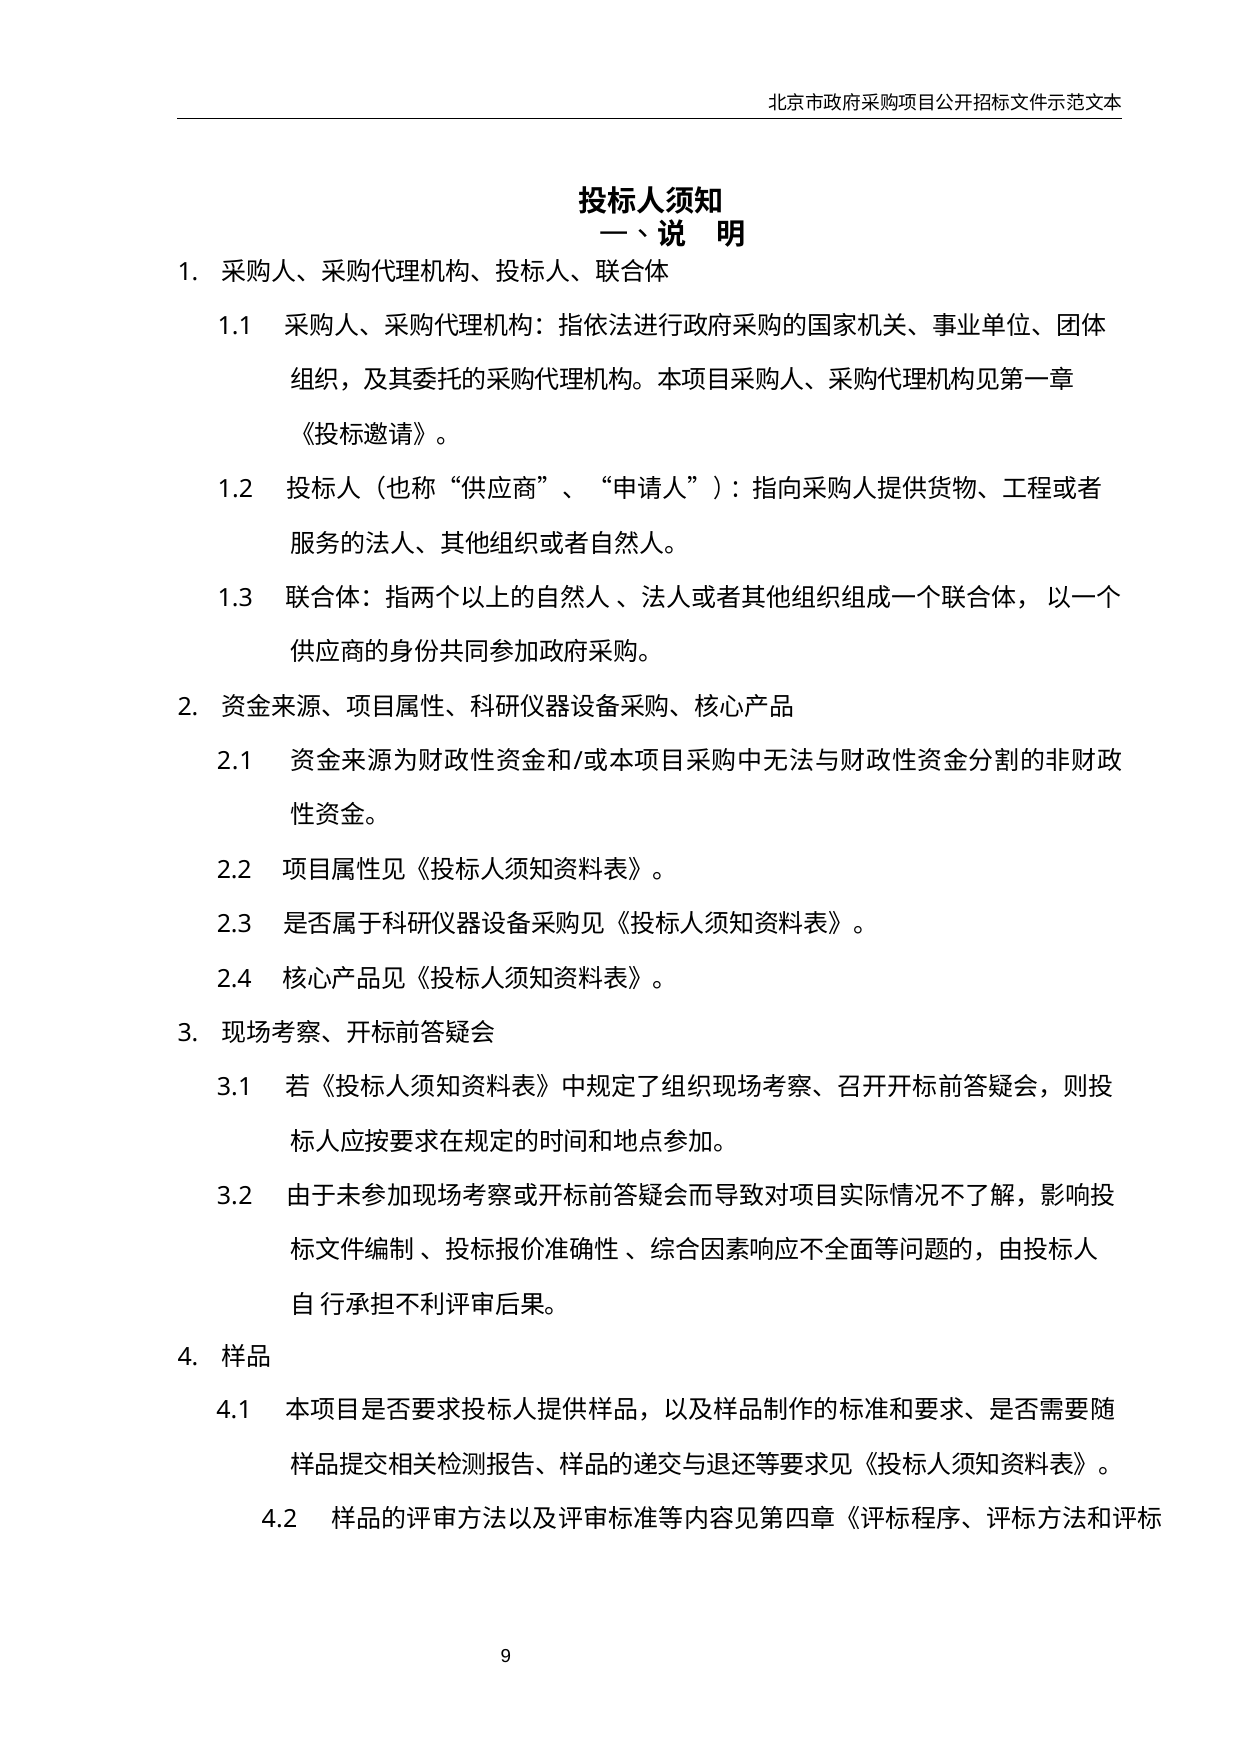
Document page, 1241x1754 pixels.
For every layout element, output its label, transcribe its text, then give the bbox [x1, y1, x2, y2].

text 1.1 采购人、采购代理机构：指依法进行政府采购的国家机关、事业单位、团体组织，及其委托的采购代理机构。本项目采购人、采购代理机构见第一章《投标邀请》。 [217, 306, 1122, 451]
text 1.2 投标人（也称“供应商”、“申请人”）：指向采购人提供货物、工程或者服务的法人、其他组织或者自然人。 [217, 469, 1122, 559]
text 3.1 若《投标人须知资料表》中规定了组织现场考察、召开开标前答疑会，则投 标人应按要求在规定的时间和地点参加。 [217, 1067, 1122, 1157]
text 1.3 联合体：指两个以上的自然人 、法人或者其他组织组成一个联合体， 以一个供应商的身份共同参加政府采购。 [217, 577, 1122, 668]
list 样品 [177, 1339, 1124, 1373]
text 4.1 本项目是否要求投标人提供样品，以及样品制作的标准和要求、是否需要随样品提交相关检测报告、样品的递交与退还等要求见《投标人须知资料表》。 [216, 1390, 1124, 1480]
text 2.2 项目属性见《投标人须知资料表》。 [217, 849, 1124, 886]
text 2.3 是否属于科研仪器设备采购见《投标人须知资料表》。 [217, 904, 1124, 940]
list 资金来源、项目属性、科研仪器设备采购、核心产品 [177, 686, 1124, 722]
text 2.1 资金来源为财政性资金和/或本项目采购中无法与财政性资金分割的非财政 性资金。 [217, 741, 1122, 831]
text 投标人须知 [177, 185, 1124, 218]
text 2.4 核心产品见《投标人须知资料表》。 [217, 958, 1124, 994]
list 说 明 [177, 218, 1124, 251]
text 4.2 样品的评审方法以及评审标准等内容见第四章《评标程序、评标方法和评标 [177, 1498, 1162, 1535]
text 3.2 由于未参加现场考察或开标前答疑会而导致对项目实际情况不了解，影响投标文件编制 、投标报价准确性 、综合因素响应不全面等问题的，由投标人自 行承担不利评审后果。 [217, 1176, 1122, 1321]
list 现场考察、开标前答疑会 [177, 1012, 1124, 1049]
list 采购人、采购代理机构、投标人、联合体 [177, 251, 1124, 287]
